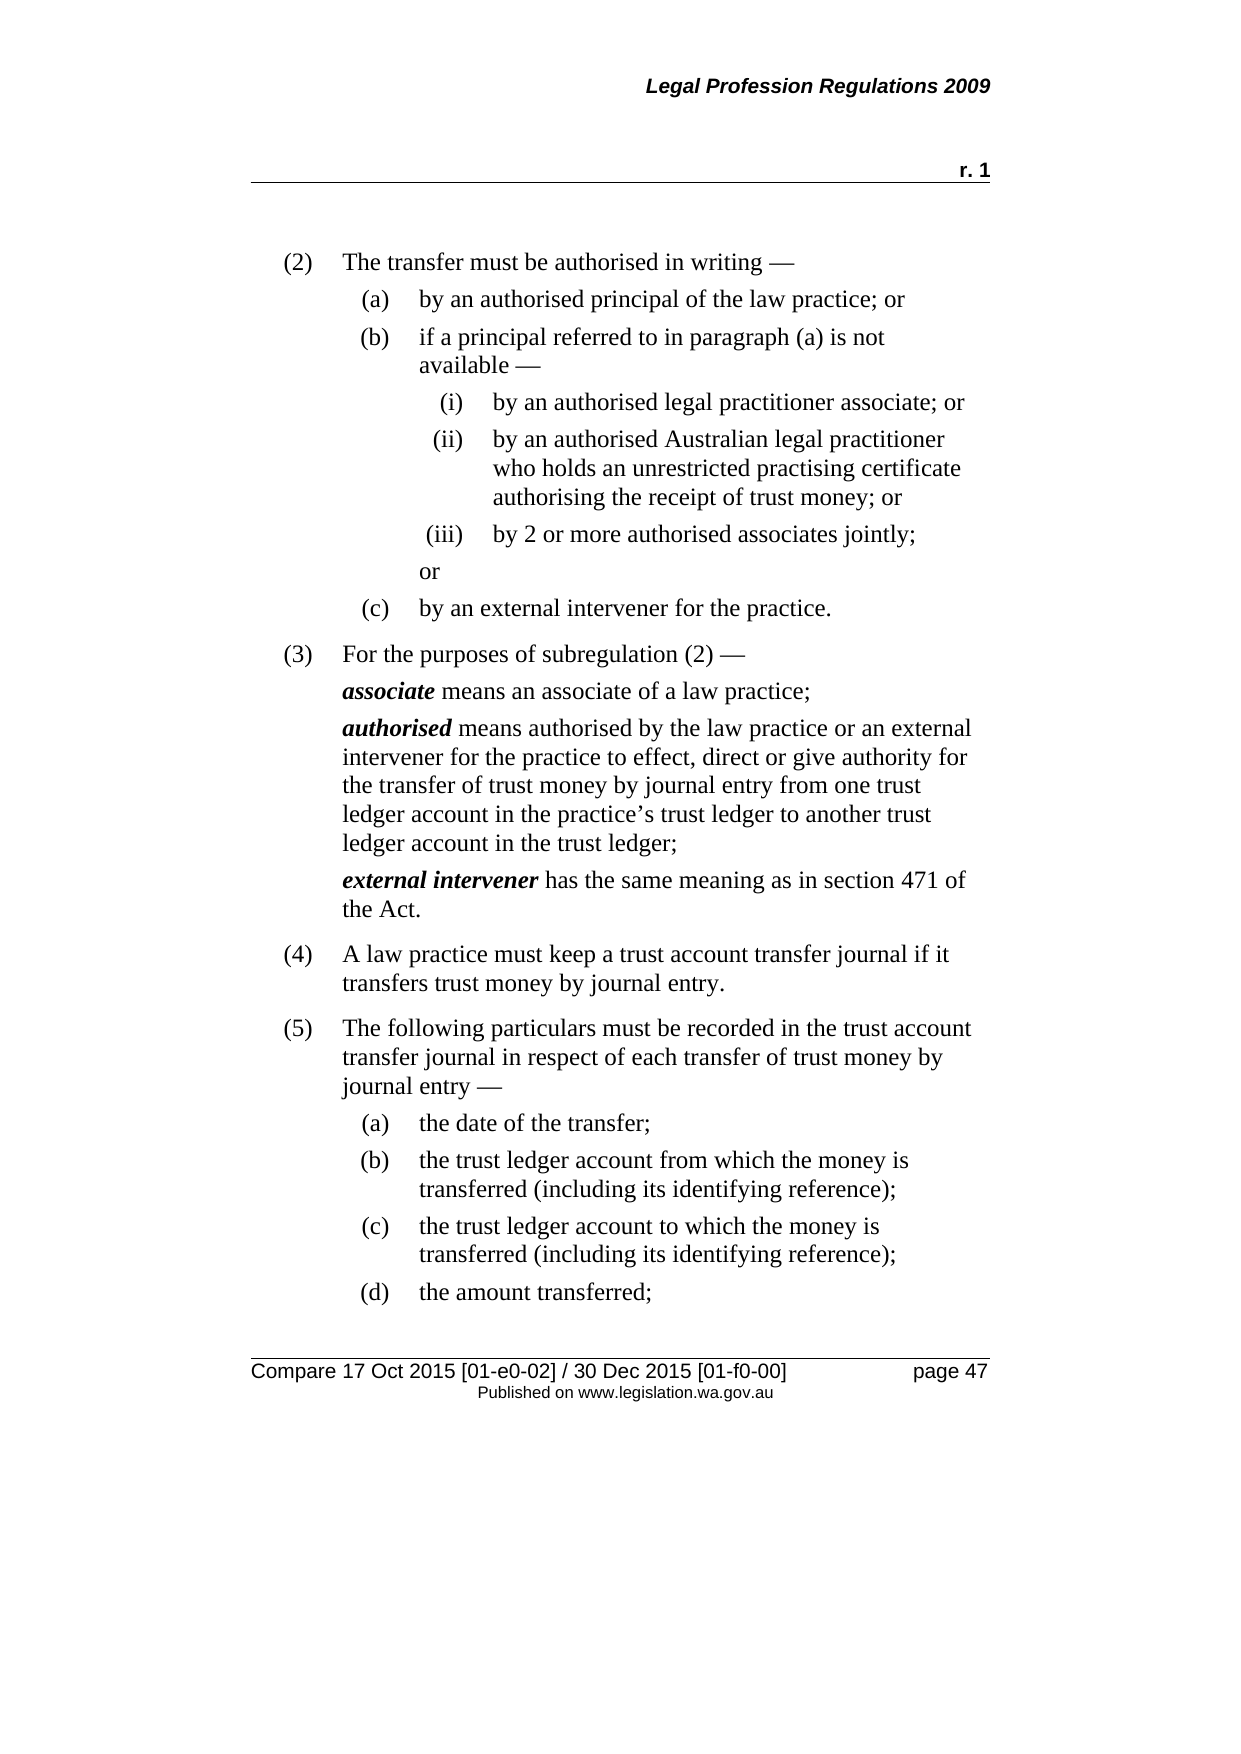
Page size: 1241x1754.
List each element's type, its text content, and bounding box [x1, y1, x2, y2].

text (c) the trust ledger account to which the money is transferred (including its identifying reference); [251, 1211, 990, 1268]
text (c) by an external intervener for the practice. [251, 593, 990, 622]
text (4) A law practice must keep a trust account transfer journal if it transfers trust money by journal entry. [251, 939, 990, 997]
text (a) the date of the transfer; [251, 1108, 990, 1137]
text external intervener has the same meaning as in section 471 of the Act. [251, 865, 990, 922]
text (2) The transfer must be authorised in writing — [251, 247, 990, 276]
text (3) For the purposes of subregulation (2) — [251, 639, 990, 667]
text (d) the amount transferred; [251, 1277, 990, 1305]
text associate means an associate of a law practice; [251, 676, 990, 704]
text (iii) by 2 or more authorised associates jointly; [251, 519, 990, 548]
text (b) if a principal referred to in paragraph (a) is not available — [251, 322, 990, 379]
text (a) by an authorised principal of the law practice; or [251, 284, 990, 313]
text (i) by an authorised legal practitioner associate; or [251, 387, 990, 416]
text (ii) by an authorised Australian legal practitioner who holds an unrestricted practising certificate authorising the receipt of trust money; or [251, 424, 990, 511]
text or [251, 556, 990, 585]
text (5) The following particulars must be recorded in the trust account transfer journal in respect of each transfer of trust money by journal entry — [251, 1013, 990, 1099]
text (b) the trust ledger account from which the money is transferred (including its identifying reference); [251, 1145, 990, 1202]
text authorised means authorised by the law practice or an external intervener for the practice to effect, direct or give authority for the transfer of trust money by journal entry from one trust ledger account in the practice’s trust ledger to another trust ledger account in the trust ledger; [251, 713, 990, 857]
